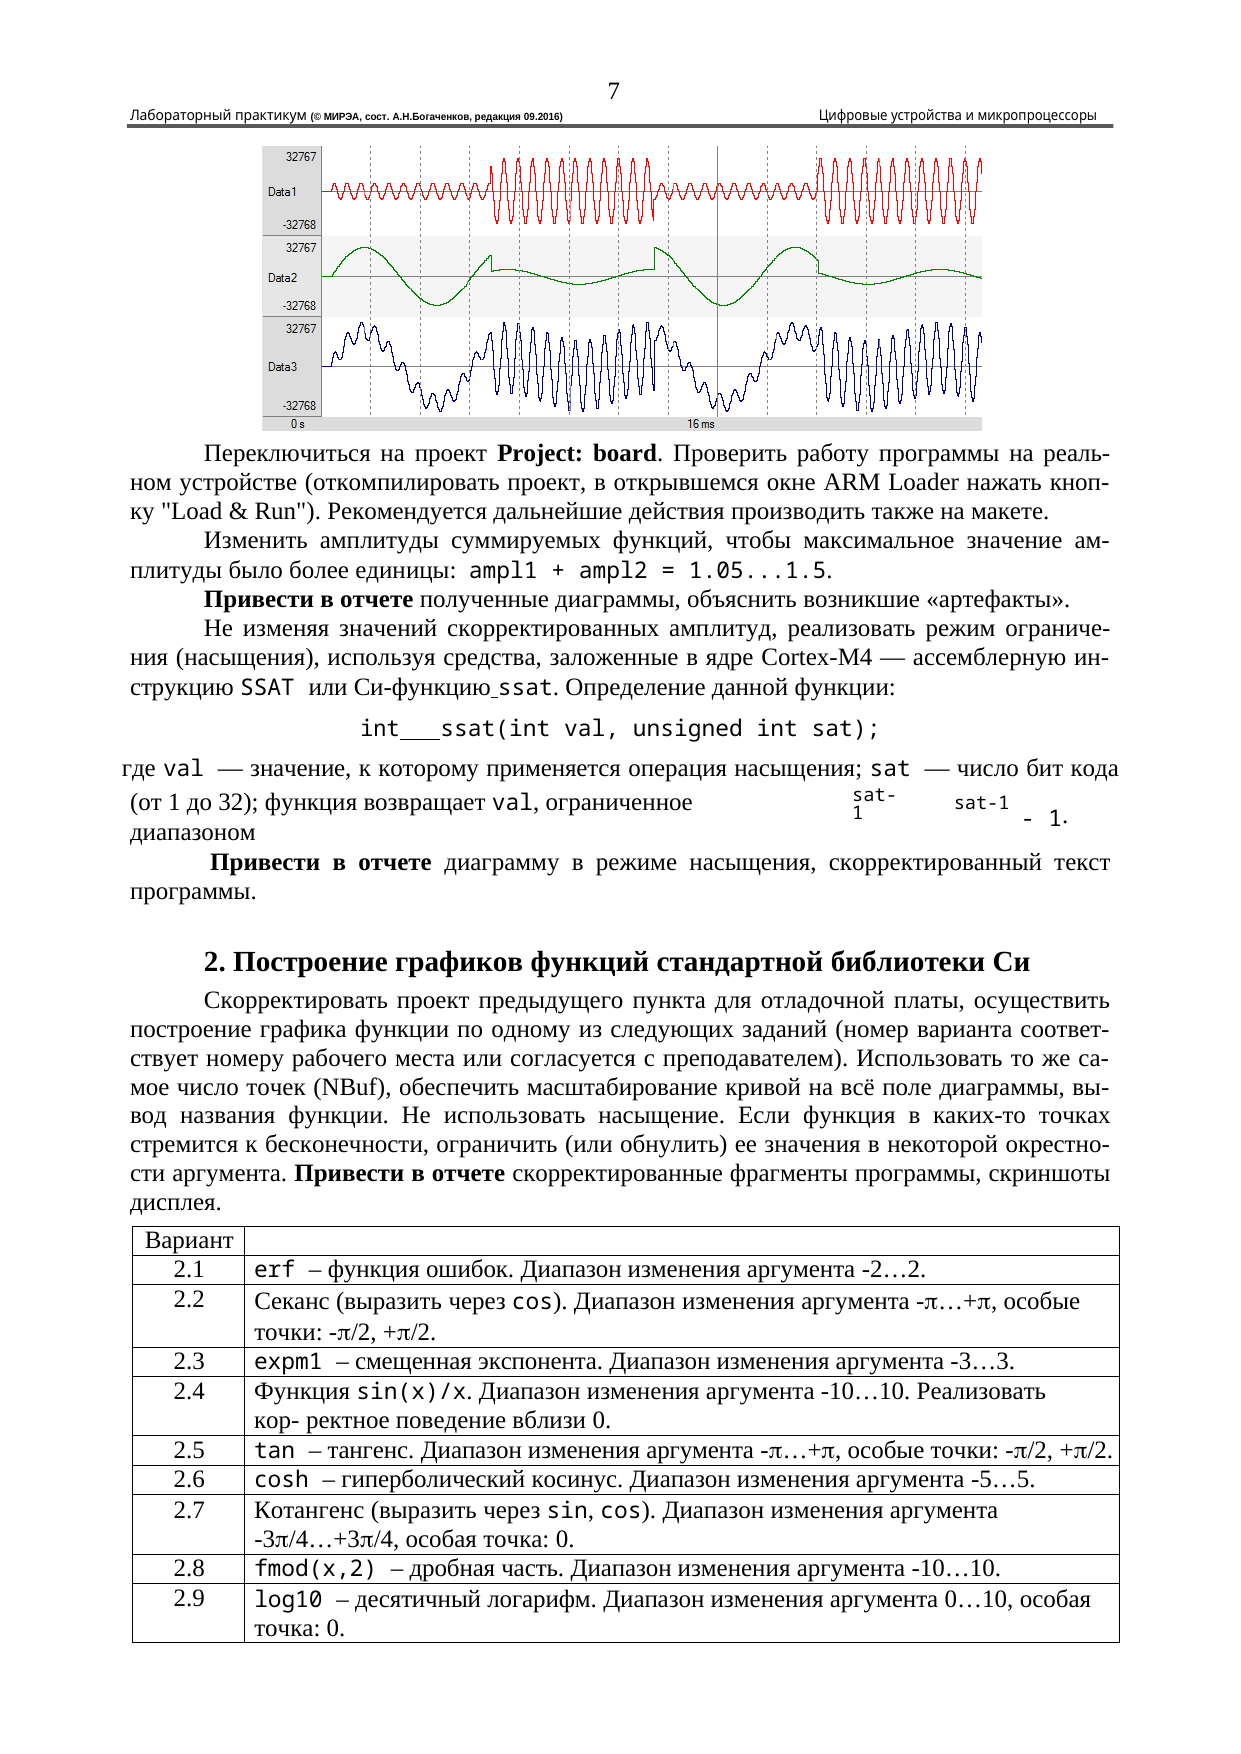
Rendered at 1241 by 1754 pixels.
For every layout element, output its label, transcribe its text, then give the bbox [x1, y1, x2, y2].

subtitle Построение графиков функций стандартной библиотеки Си [204, 944, 1134, 978]
text Изменить амплитуды суммируемых функций, чтобы максимальное значение ам- плитуды было более единицы: ampl1 + ampl2 = 1.05...1.5. [130, 525, 1111, 585]
table_cell expm1 – смещенная экспонента. Диапазон изменения аргумента -3…3. [245, 1348, 1119, 1376]
table_cell Функция sin(x)/x. Диапазон изменения аргумента -10…10. Реализовать кор- ректное поведение вблизи 0. [245, 1377, 1119, 1434]
text Привести в отчете диаграмму в режиме насыщения, скорректированный текст программы. [130, 847, 1111, 905]
table_cell 2.8 [133, 1555, 244, 1583]
table_cell 2.6 [133, 1466, 244, 1494]
table_cell erf – функция ошибок. Диапазон изменения аргумента -2…2. [245, 1256, 1119, 1284]
table_cell fmod(x,2) – дробная часть. Диапазон изменения аргумента -10…10. [245, 1555, 1119, 1583]
table_cell 2.1 [133, 1256, 244, 1284]
table_cell Котангенс (выразить через sin, cos). Диапазон изменения аргумента -3/4…+3/4, особая точка: 0. [245, 1495, 1119, 1554]
table_header [245, 1227, 1119, 1255]
table_cell log10 – десятичный логарифм. Диапазон изменения аргумента 0…10, особая точка: 0. [245, 1584, 1119, 1642]
table_cell 2.7 [133, 1495, 244, 1554]
table_cell Секанс (выразить через cos). Диапазон изменения аргумента -…+, особые точки: -/2, +/2. [245, 1285, 1119, 1347]
text sat‐1 [852, 786, 907, 823]
table_cell 2.2 [133, 1285, 244, 1347]
text int ssat(int val, unsigned int sat); [273, 712, 967, 743]
table_cell 2.3 [133, 1348, 244, 1376]
table_header Вариант [133, 1227, 244, 1255]
picture [262, 146, 983, 431]
text Привести в отчете полученные диаграммы, объяснить возникшие «артефакты». [204, 585, 1134, 613]
table_cell tan – тангенс. Диапазон изменения аргумента -…+, особые точки: -/2, +/2. [245, 1436, 1119, 1465]
table_cell 2.4 [133, 1377, 244, 1434]
table_cell 2.5 [133, 1436, 244, 1465]
text Скорректировать проект предыдущего пункта для отладочной платы, осуществить построение графика функции по одному из следующих заданий (номер варианта соответ- ствует номеру рабочего места или согласуется с преподавателем). Использовать то же са- мое число точек (NBuf), обеспечить масштабирование кривой на всё поле диаграммы, вы- вод названия функции. Не использовать насыщение. Если функция в каких-то точках стремится к бесконечности, ограничить (или обнулить) ее значения в некоторой окрестно- сти аргумента. Привести в отчете скорректированные фрагменты программы, скриншоты дисплея. [130, 986, 1111, 1216]
text (от 1 до 32); функция возвращает val, ограниченное диапазоном [130, 786, 821, 846]
text Переключиться на проект Project: board. Проверить работу программы на реаль- ном устройстве (откомпилировать проект, в открывшемся окне ARM Loader нажать кноп- ку "Load & Run"). Рекомендуется дальнейшие действия производить также на макете. [130, 438, 1111, 525]
text где val — значение, к которому применяется операция насыщения; sat — число бит кода [106, 753, 1134, 782]
text sat‐1 ‐ 1. [953, 787, 1134, 815]
text Не изменяя значений скорректированных амплитуд, реализовать режим ограниче- ния (насыщения), используя средства, заложенные в ядре Cortex-M4 — ассемблерную ин- струкцию SSAT или Си-функцию ssat. Определение данной функции: [130, 613, 1111, 702]
table_cell 2.9 [133, 1584, 244, 1642]
table_cell cosh – гиперболический косинус. Диапазон изменения аргумента -5…5. [245, 1466, 1119, 1494]
